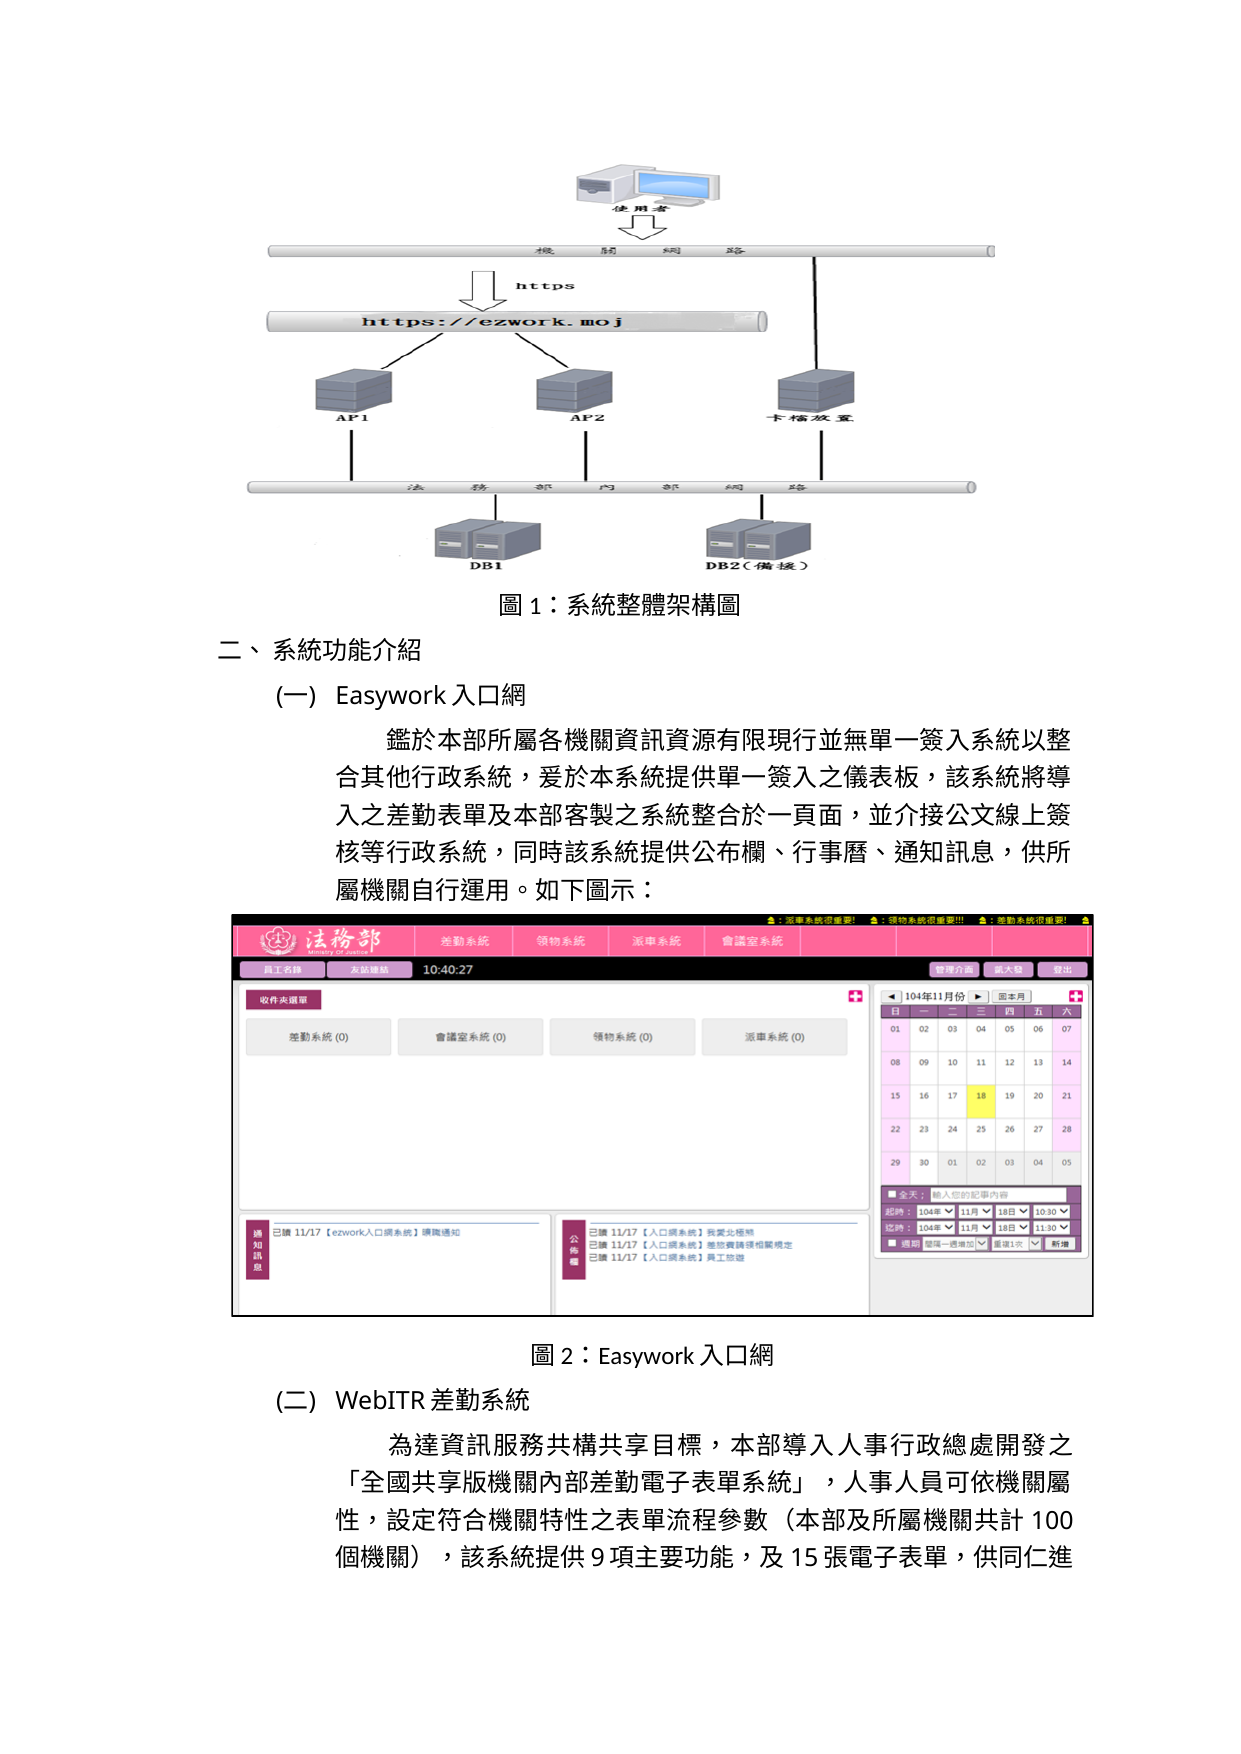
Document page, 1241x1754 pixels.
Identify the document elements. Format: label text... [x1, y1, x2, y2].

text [335, 1424, 1073, 1574]
text 圖1：系統整體架構圖 [187, 584, 1053, 622]
text 圖2：Easywork入口網 [187, 1334, 1073, 1372]
list WebITR差勤系統 [276, 1379, 1073, 1417]
list 系統功能介紹 [217, 629, 1073, 667]
picture [231, 914, 1094, 1317]
list Easywork入口網 [276, 674, 1073, 712]
picture [246, 164, 995, 571]
text 鑑於本部所屬各機關資訊資源有限現行並無單一簽入系統以整合其他行政系統，爰於本系統提供單一簽入之儀表板，該系統將導入之差勤表單及本部客製之系統整合於一頁面，並介接公文線上簽核等行政系統，同時該系統提供公布欄、行事曆、通知訊息，供所屬機關自行運用。如下圖示： [335, 719, 1073, 907]
